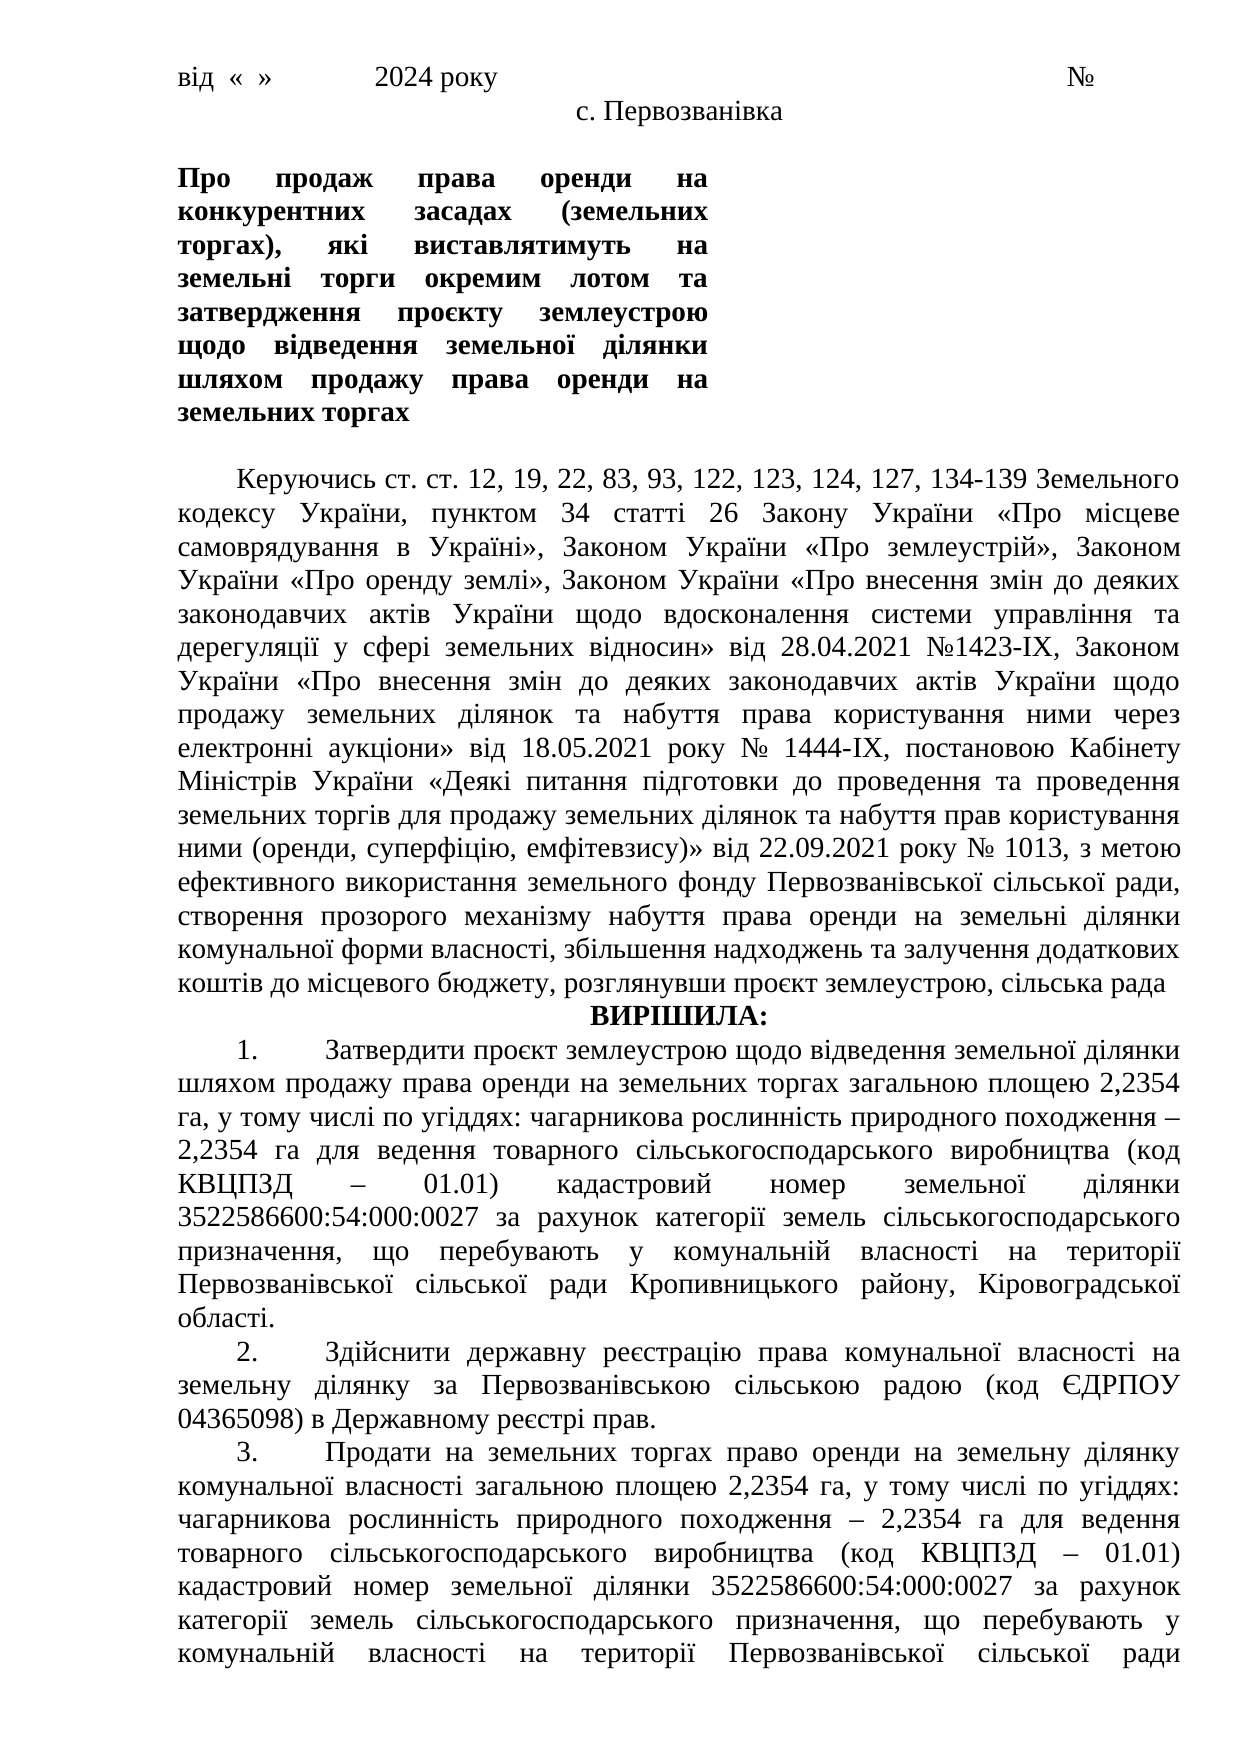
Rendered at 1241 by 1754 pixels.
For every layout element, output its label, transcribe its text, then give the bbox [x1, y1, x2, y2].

list Затвердити проєкт землеустрою щодо відведення земельної ділянки шляхом продажу права оренди на земельних торгах загальною площею 2,2354 га, у тому числі по угіддях: чагарникова рослинність природного походження – 2,2354 га для ведення товарного сільськогосподарського виробництва (код КВЦПЗД – 01.01) кадастровий номер земельної ділянки 3522586600:54:000:0027 за рахунок категорії земель сільськогосподарського призначення, що перебувають у комунальній власності на території Первозванівської сільської ради Кропивницького району, Кіровоградської області. [177, 1032, 1181, 1334]
text Про продаж права оренди на конкурентних засадах (земельних торгах), які виставлятимуть на земельні торги окремим лотом та затвердження проєкту землеустрою щодо відведення земельної ділянки шляхом продажу права оренди на земельних торгах [177, 160, 708, 428]
text ВИРІШИЛА: [177, 998, 1181, 1032]
text Керуючись ст. ст. 12, 19, 22, 83, 93, 122, 123, 124, 127, 134-139 Земельного кодексу України, пунктом 34 статті 26 Закону України «Про місцеве самоврядування в Україні», Законом України «Про землеустрій», Законом України «Про оренду землі», Законом України «Про внесення змін до деяких законодавчих актів України щодо вдосконалення системи управління та дерегуляції у сфері земельних відносин» від 28.04.2021 №1423-IX, Законом України «Про внесення змін до деяких законодавчих актів України щодо продажу земельних ділянок та набуття права користування ними через електронні аукціони» від 18.05.2021 року № 1444-IX, постановою Кабінету Міністрів України «Деякі питання підготовки до проведення та проведення земельних торгів для продажу земельних ділянок та набуття прав користування ними (оренди, суперфіцію, емфітевзису)» від 22.09.2021 року № 1013, з метою ефективного використання земельного фонду Первозванівської сільської ради, створення прозорого механізму набуття права оренди на земельні ділянки комунальної форми власності, збільшення надходжень та залучення додаткових коштів до місцевого бюджету, розглянувши проєкт землеустрою, сільська рада [177, 462, 1181, 998]
list Здійснити державну реєстрацію права комунальної власності на земельну ділянку за Первозванівською сільською радою (код ЄДРПОУ 04365098) в Державному реєстрі прав. [177, 1334, 1181, 1434]
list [177, 1434, 1181, 1669]
text від « » 2024 року № [177, 59, 1181, 93]
text с. Первозванівка [177, 93, 1181, 126]
